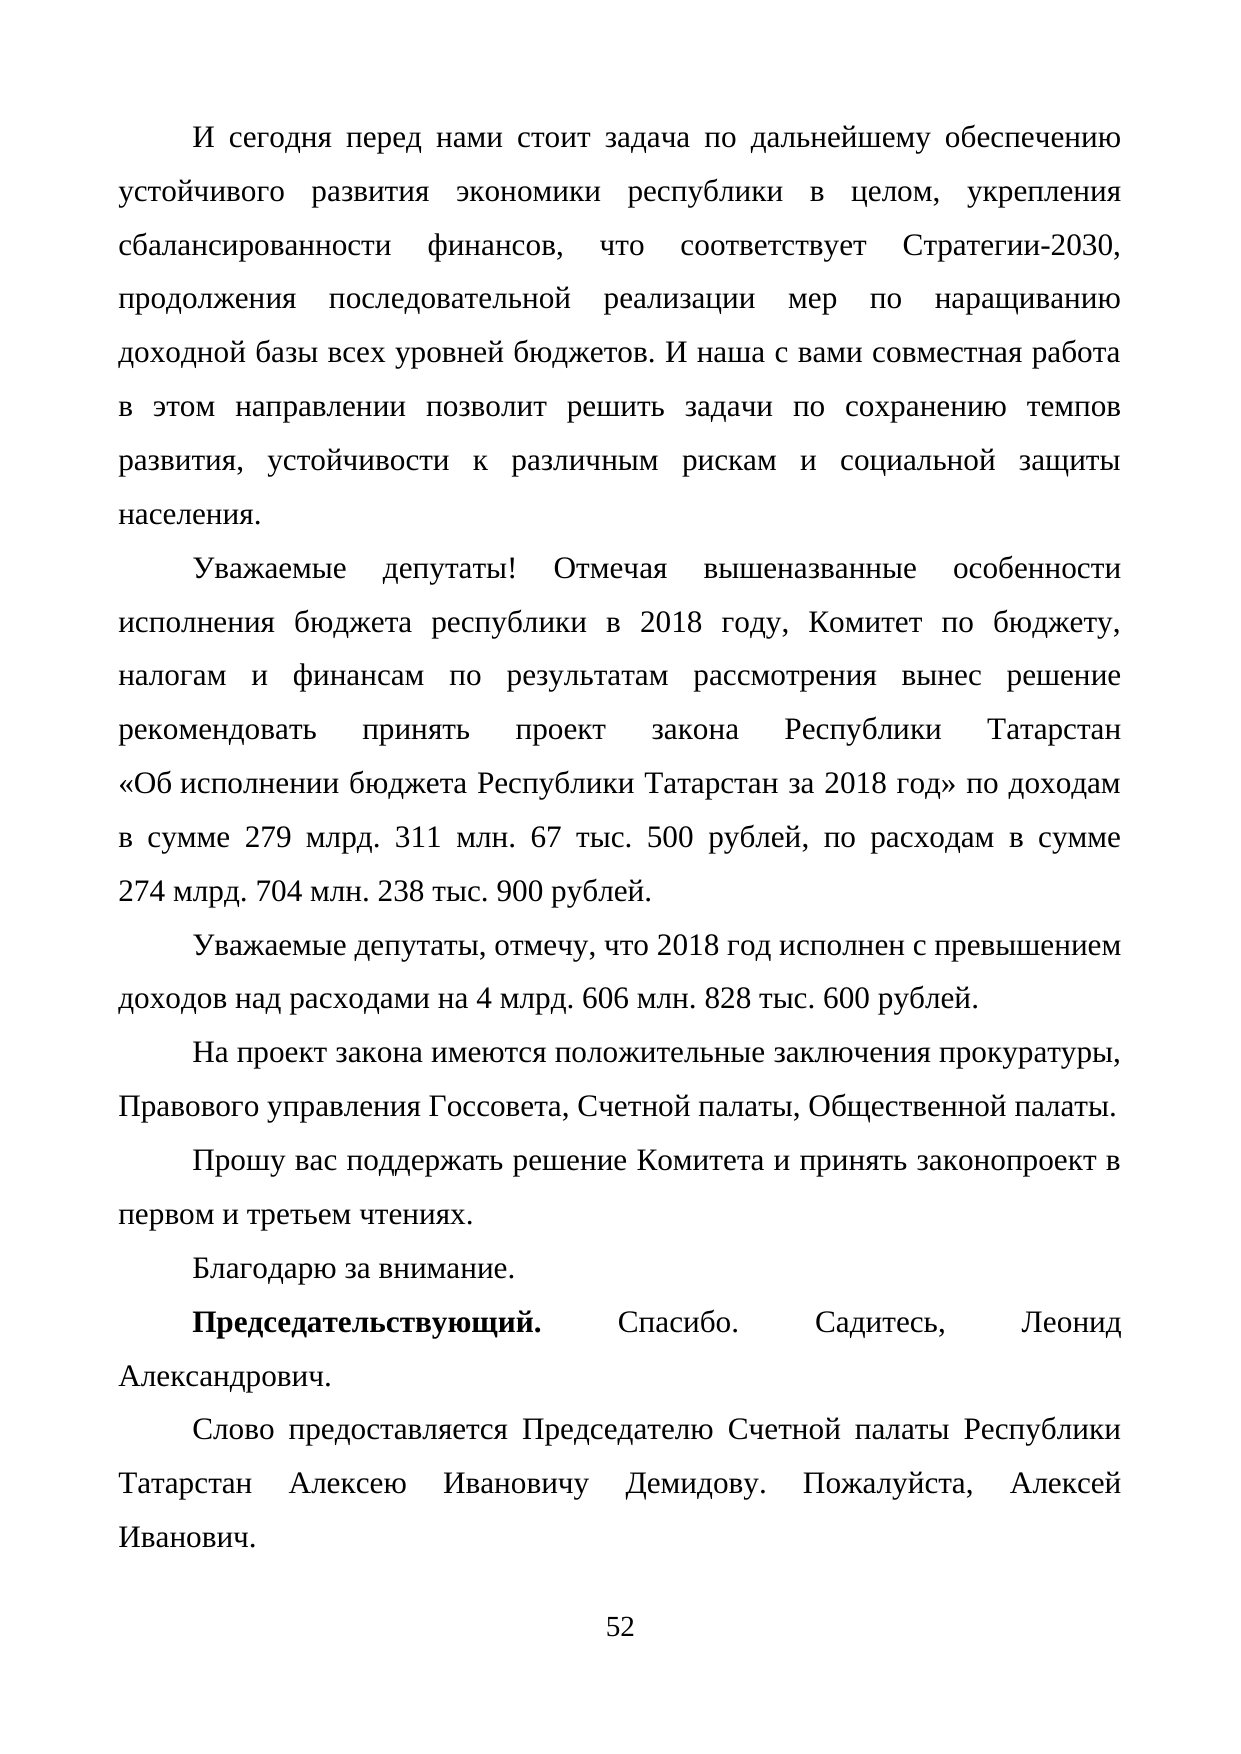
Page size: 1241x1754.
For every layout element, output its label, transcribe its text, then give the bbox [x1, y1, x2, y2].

text Прошу вас поддержать решение Комитета и принять законопроект в первом и третьем чтениях. [118, 1141, 1122, 1231]
text Слово предоставляется Председателю Счетной палаты Республики Татарстан Алексею Ивановичу Демидову. Пожалуйста, Алексей Иванович. [118, 1411, 1122, 1554]
text Благодарю за внимание. [118, 1249, 1122, 1285]
text Уважаемые депутаты, отмечу, что 2018 год исполнен с превышением доходов над расходами на 4 млрд. 606 млн. 828 тыс. 600 рублей. [118, 926, 1122, 1016]
text На проект закона имеются положительные заключения прокуратуры, Правового управления Госсовета, Счетной палаты, Общественной палаты. [118, 1034, 1122, 1123]
text Председательствующий. Спасибо. Садитесь, Леонид Александрович. [118, 1303, 1122, 1393]
text И сегодня перед нами стоит задача по дальнейшему обеспечению устойчивого развития экономики республики в целом, укрепления сбалансированности финансов, что соответствует Стратегии-2030, продолжения последовательной реализации мер по наращиванию доходной базы всех уровней бюджетов. И наша с вами совместная работа в этом направлении позволит решить задачи по сохранению темпов развития, устойчивости к различным рискам и социальной защиты населения. [118, 118, 1122, 531]
text Уважаемые депутаты! Отмечая вышеназванные особенности исполнения бюджета республики в 2018 году, Комитет по бюджету, налогам и финансам по результатам рассмотрения вынес решение рекомендовать принять проект закона Республики Татарстан «Об исполнении бюджета Республики Татарстан за 2018 год» по доходам в сумме 279 млрд. 311 млн. 67 тыс. 500 рублей, по расходам в сумме 274 млрд. 704 млн. 238 тыс. 900 рублей. [118, 549, 1122, 908]
